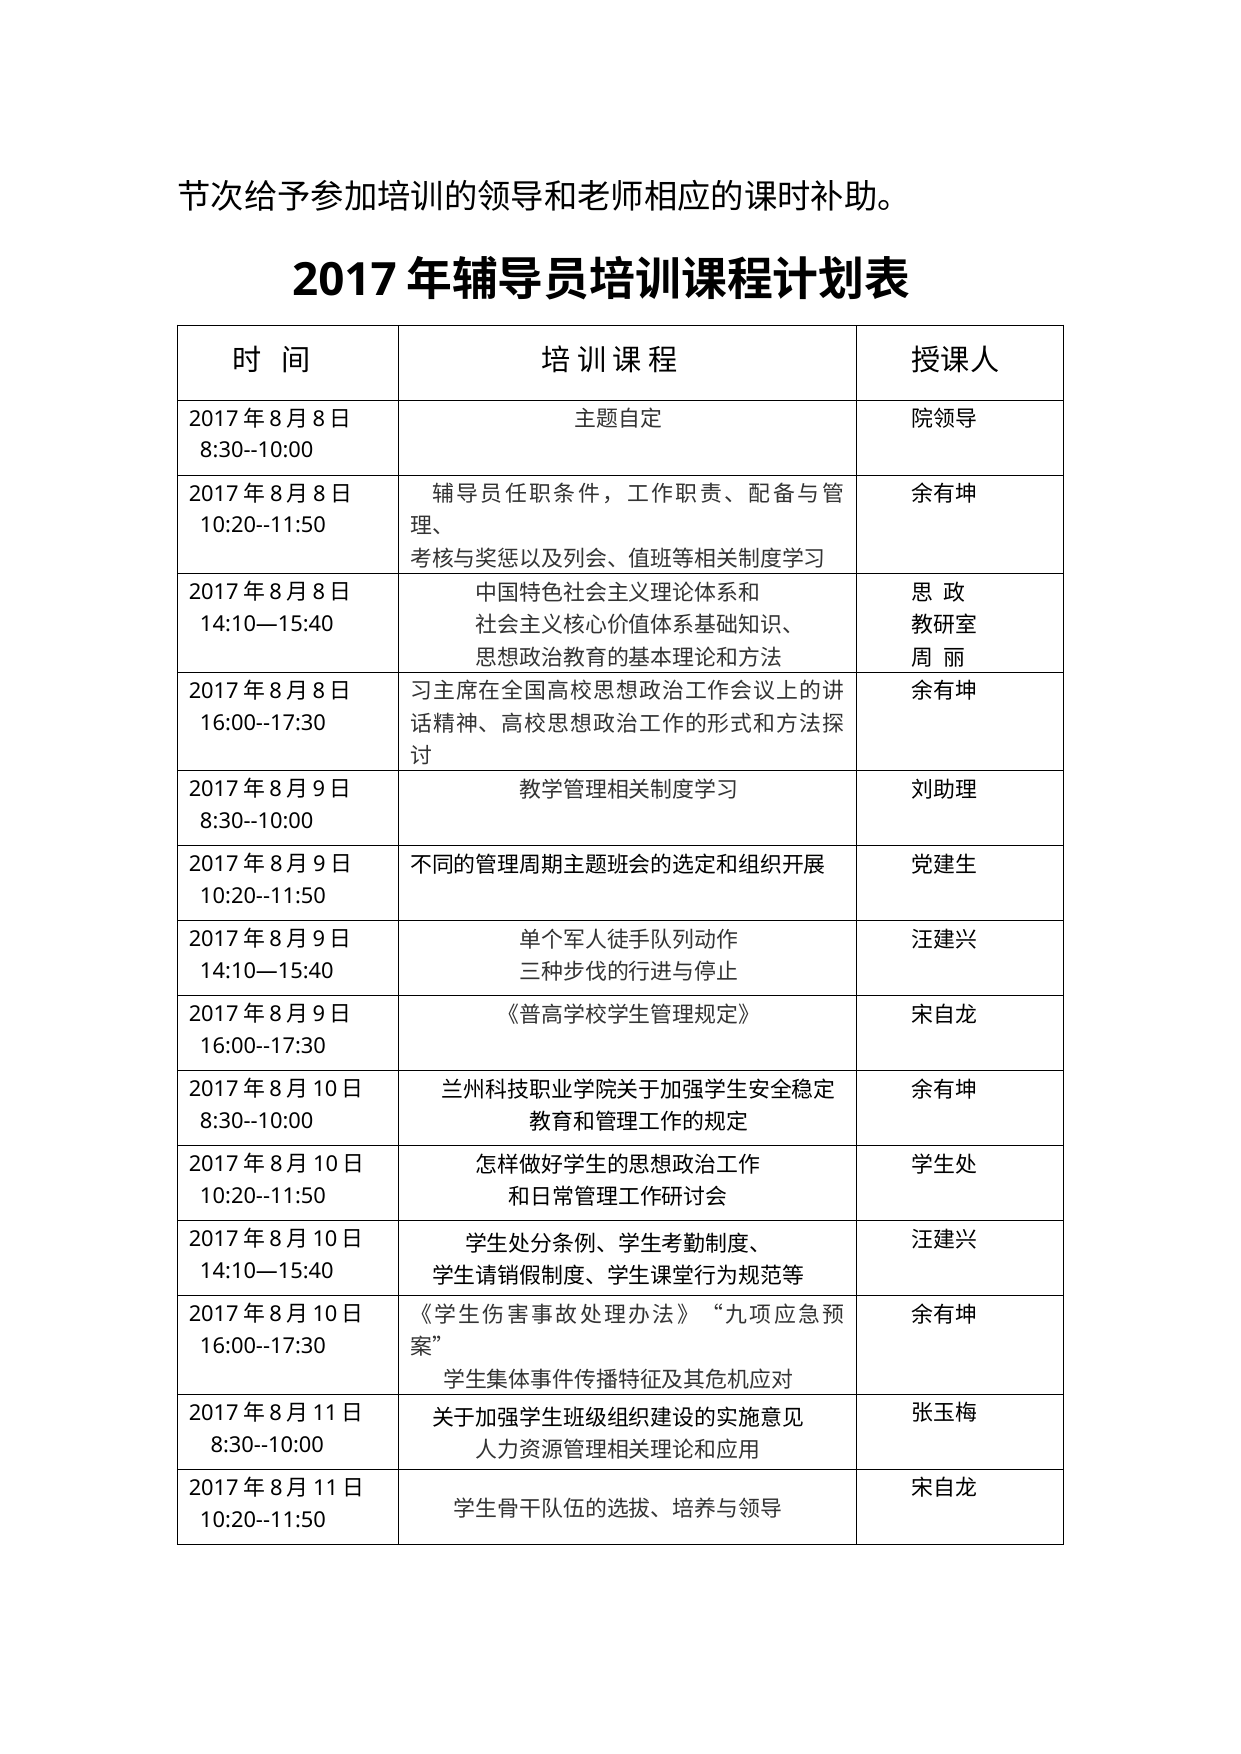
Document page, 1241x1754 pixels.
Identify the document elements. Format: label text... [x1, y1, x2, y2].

table_cell 2017年8月10日 14:10—15:40 [178, 1221, 398, 1295]
table_cell 张玉梅 [857, 1395, 1063, 1469]
table_cell 2017年 8月9日 10:20--11:50 [178, 846, 398, 920]
table_cell 刘助理 [857, 771, 1063, 845]
table_cell 2017年8月10日 16:00--17:30 [178, 1296, 398, 1394]
table_cell 2017年8月9日 8:30--10:00 [178, 771, 398, 845]
table_cell 余有坤 [857, 476, 1063, 573]
table_cell 汪建兴 [857, 1221, 1063, 1295]
table_cell 主题自定 [399, 401, 856, 474]
table_cell 教学管理相关制度学习 [399, 771, 856, 845]
table_cell 2017年8月10日 8:30--10:00 [178, 1071, 398, 1145]
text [177, 162, 1063, 227]
table_cell 余有坤 [857, 1296, 1063, 1394]
table_cell 2017年 8月8日 10:20--11:50 [178, 476, 398, 573]
table_cell 2017年8月8日 8:30--10:00 [178, 401, 398, 474]
table_cell 2017年8月11日 8:30--10:00 [178, 1395, 398, 1469]
table_cell 2017年 8月11日 10:20--11:50 [178, 1470, 398, 1544]
table_cell 单个军人徒手队列动作 三种步伐的行进与停止 [399, 921, 856, 995]
table_cell 《普高学校学生管理规定》 [399, 996, 856, 1070]
table_cell 宋自龙 [857, 996, 1063, 1070]
text 2017年辅导员培训课程计划表 [177, 227, 1063, 324]
table_header 授课人 [857, 326, 1063, 399]
table_cell 学生骨干队伍的选拔、培养与领导 [399, 1470, 856, 1544]
table_cell 学生处分条例、学生考勤制度、 学生请销假制度、学生课堂行为规范等 [399, 1221, 856, 1295]
table_cell 关于加强学生班级组织建设的实施意见 人力资源管理相关理论和应用 [399, 1395, 856, 1469]
table_cell 《学生伤害事故处理办法》“九项应急预案” 学生集体事件传播特征及其危机应对 [399, 1296, 856, 1394]
table_cell 2017年8月9日 14:10—15:40 [178, 921, 398, 995]
table_cell 院领导 [857, 401, 1063, 474]
table_cell 中国特色社会主义理论体系和 社会主义核心价值体系基础知识、 思想政治教育的基本理论和方法 [399, 574, 856, 672]
table_header 培 训 课 程 [399, 326, 856, 399]
table_cell 怎样做好学生的思想政治工作 和日常管理工作研讨会 [399, 1146, 856, 1220]
table_cell 余有坤 [857, 673, 1063, 770]
table_cell 2017年8月8日 16:00--17:30 [178, 673, 398, 770]
table_cell 2017年8月8日 14:10—15:40 [178, 574, 398, 672]
table_cell 2017年 8月10日 10:20--11:50 [178, 1146, 398, 1220]
table_cell 2017年8月9日 16:00--17:30 [178, 996, 398, 1070]
table_cell 党建生 [857, 846, 1063, 920]
table_cell 兰州科技职业学院关于加强学生安全稳定教育和管理工作的规定 [399, 1071, 856, 1145]
table_cell 辅导员任职条件，工作职责、配备与管理、 考核与奖惩以及列会、值班等相关制度学习 [399, 476, 856, 573]
table_cell 习主席在全国高校思想政治工作会议上的讲话精神、高校思想政治工作的形式和方法探讨 [399, 673, 856, 770]
table_cell 宋自龙 [857, 1470, 1063, 1544]
table_header 时 间 [178, 326, 398, 399]
table_cell 汪建兴 [857, 921, 1063, 995]
table_cell 学生处 [857, 1146, 1063, 1220]
table_cell 思 政 教研室 周 丽 [857, 574, 1063, 672]
table_cell 不同的管理周期主题班会的选定和组织开展 [399, 846, 856, 920]
table_cell 余有坤 [857, 1071, 1063, 1145]
